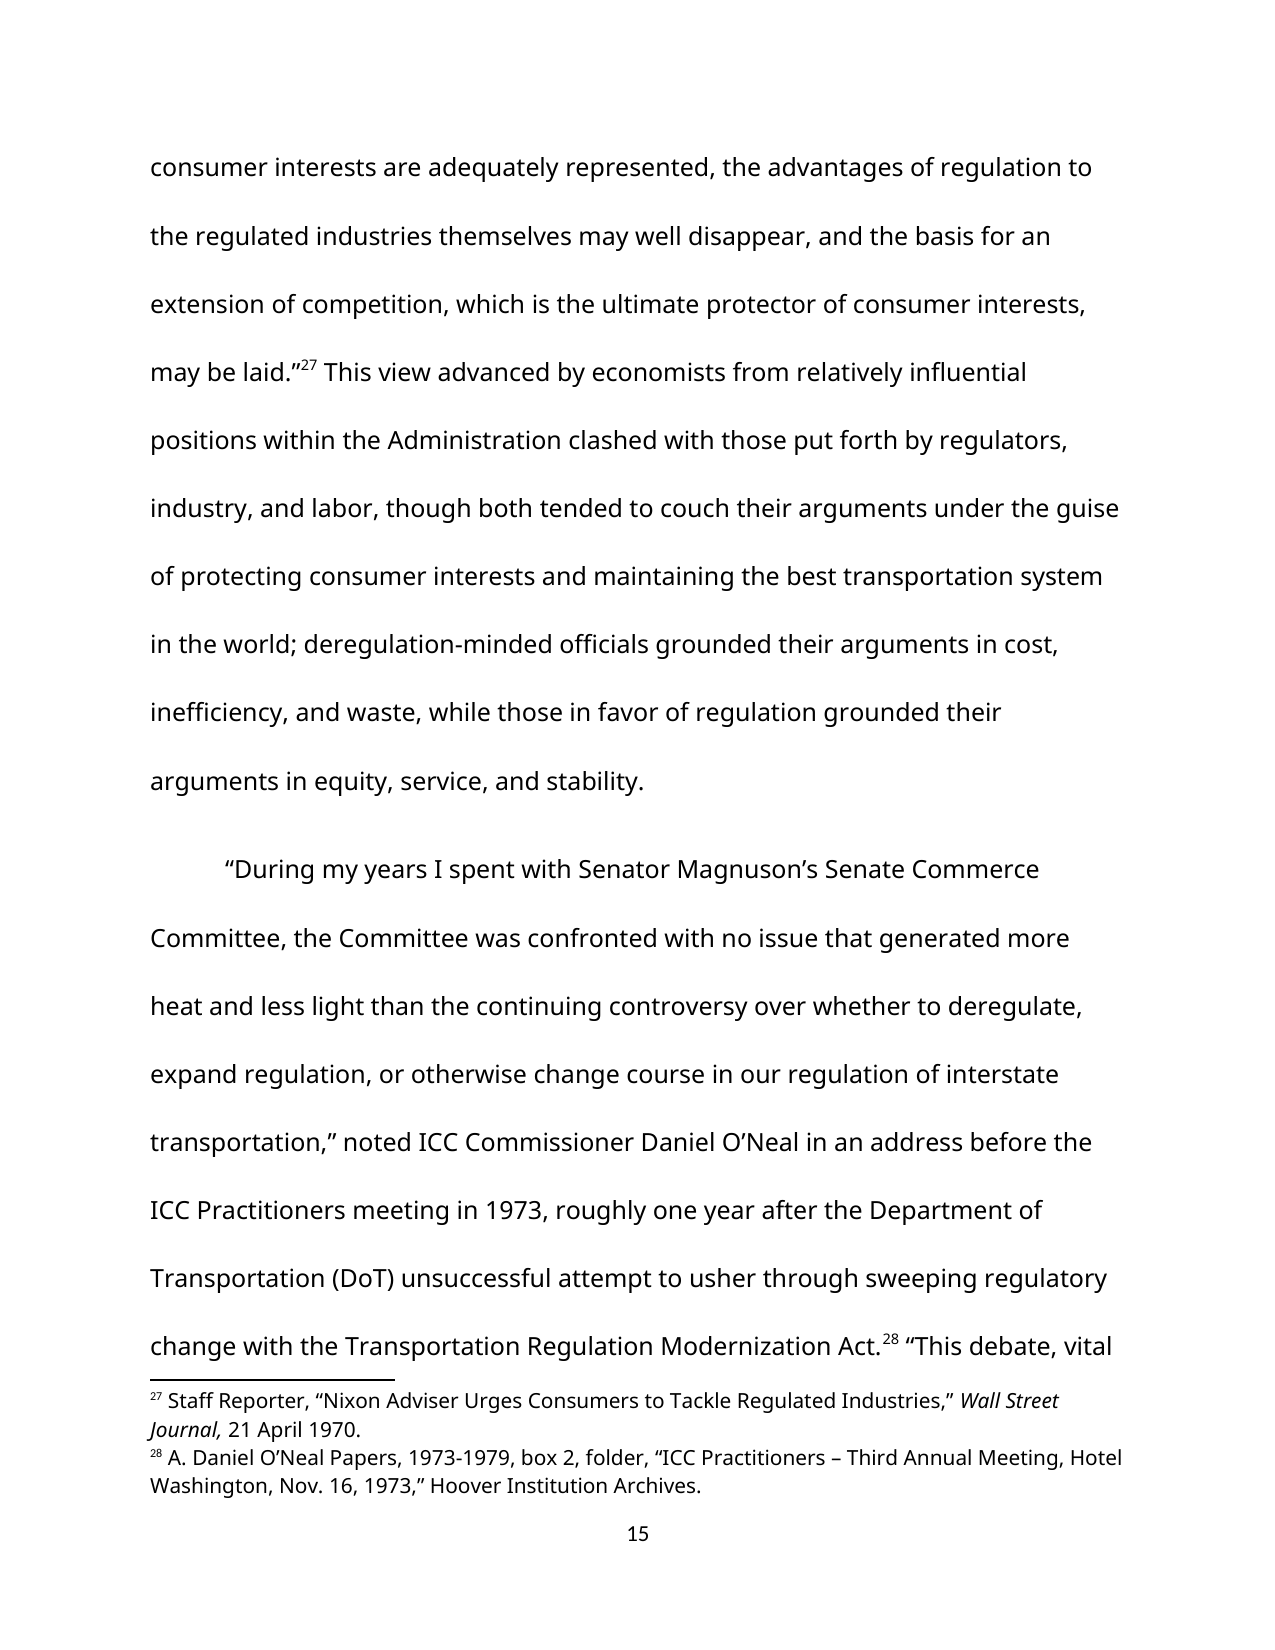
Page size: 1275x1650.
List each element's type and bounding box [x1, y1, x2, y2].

text [150, 852, 1125, 1363]
text [150, 150, 1125, 797]
